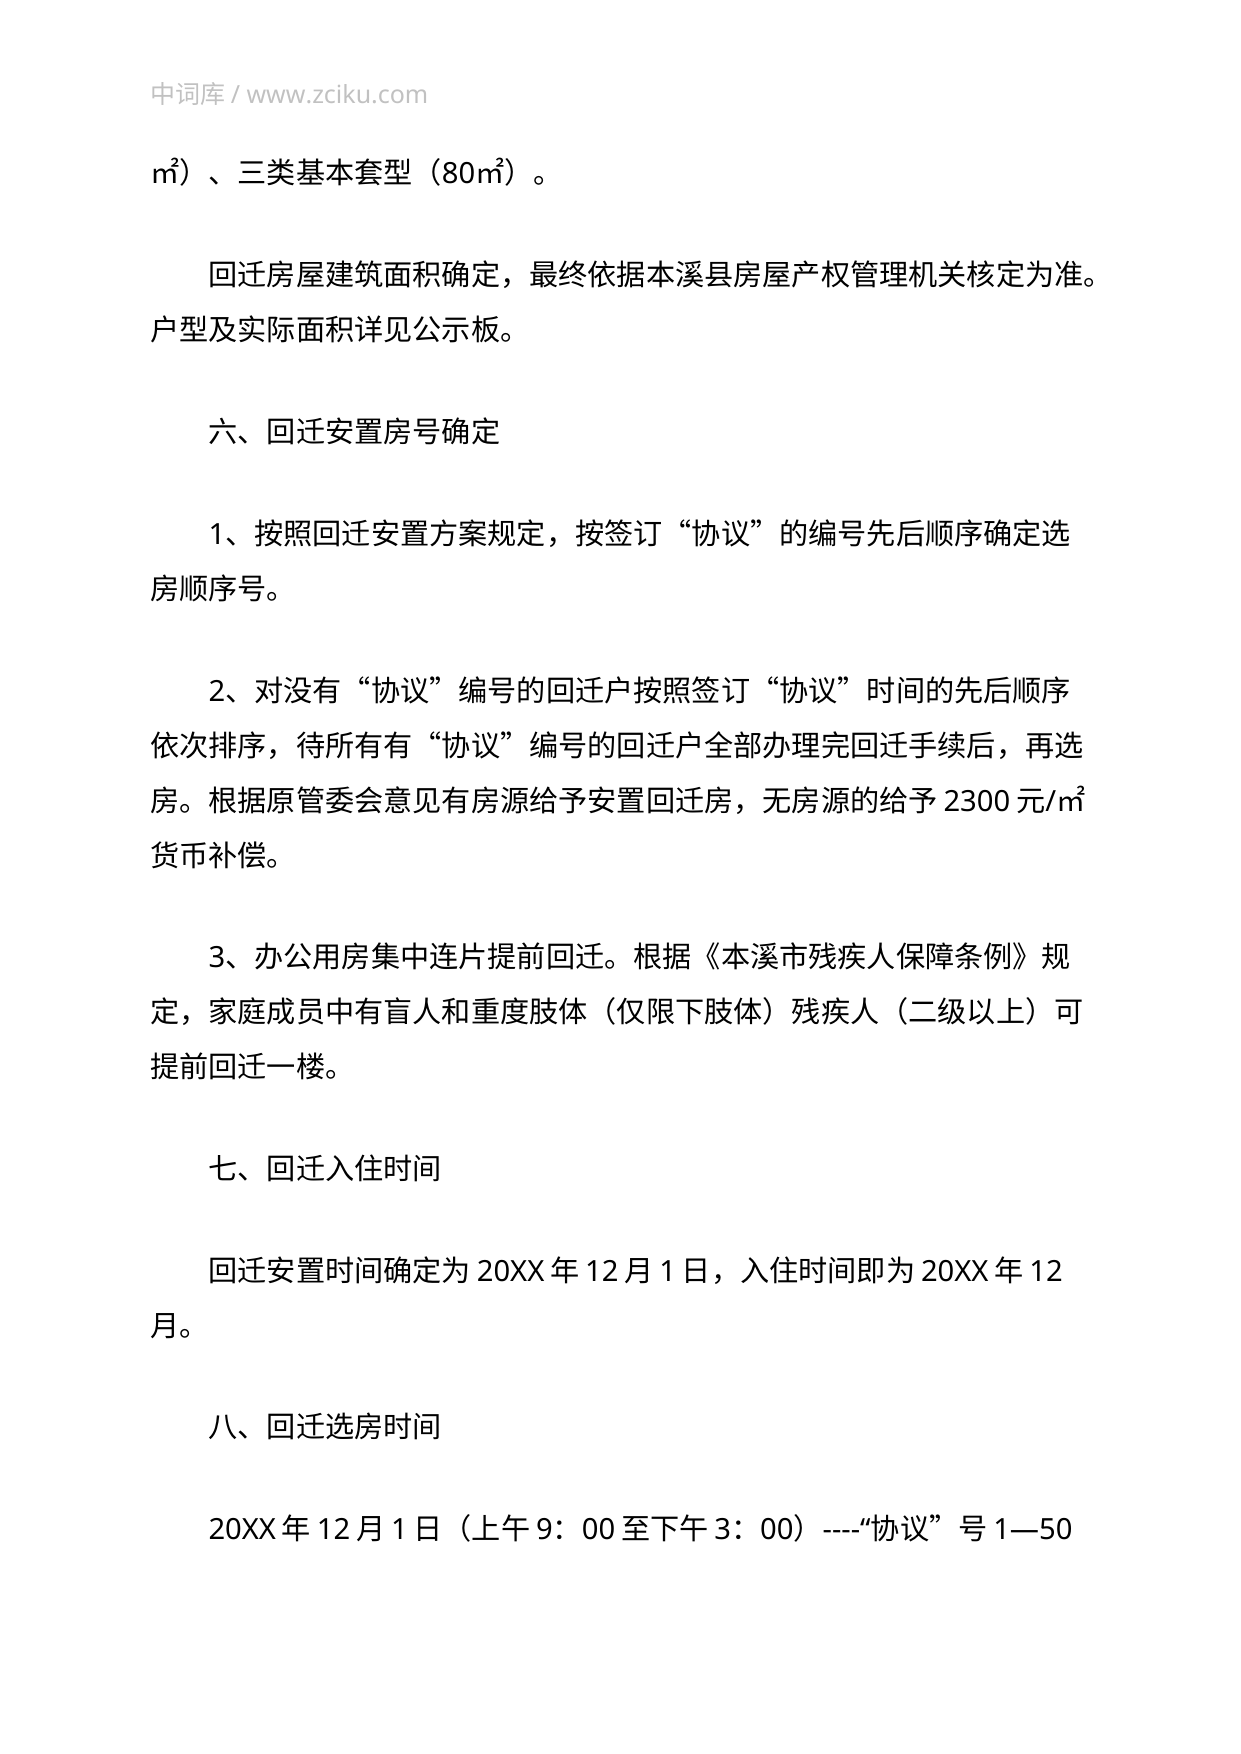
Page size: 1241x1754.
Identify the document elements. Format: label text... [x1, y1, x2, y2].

text 回迁安置时间确定为20XX年12月1日，入住时间即为20XX年12月。 [150, 1247, 1090, 1344]
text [150, 150, 1090, 192]
text 八、回迁选房时间 [150, 1404, 1090, 1446]
text 六、回迁安置房号确定 [150, 409, 1090, 451]
text 回迁房屋建筑面积确定，最终依据本溪县房屋产权管理机关核定为准。户型及实际面积详见公示板。 [150, 252, 1090, 349]
text 七、回迁入住时间 [150, 1146, 1090, 1188]
text 2、对没有“协议”编号的回迁户按照签订“协议”时间的先后顺序依次排序，待所有有“协议”编号的回迁户全部办理完回迁手续后，再选房。根据原管委会意见有房源给予安置回迁房，无房源的给予2300元/㎡货币补偿。 [150, 667, 1090, 874]
text 3、办公用房集中连片提前回迁。根据《本溪市残疾人保障条例》规定，家庭成员中有盲人和重度肢体（仅限下肢体）残疾人（二级以上）可提前回迁一楼。 [150, 934, 1090, 1086]
text 1、按照回迁安置方案规定，按签订“协议”的编号先后顺序确定选房顺序号。 [150, 510, 1090, 608]
text 20XX年12月1日（上午9：00至下午3：00）----“协议”号1—50 [150, 1506, 1090, 1548]
